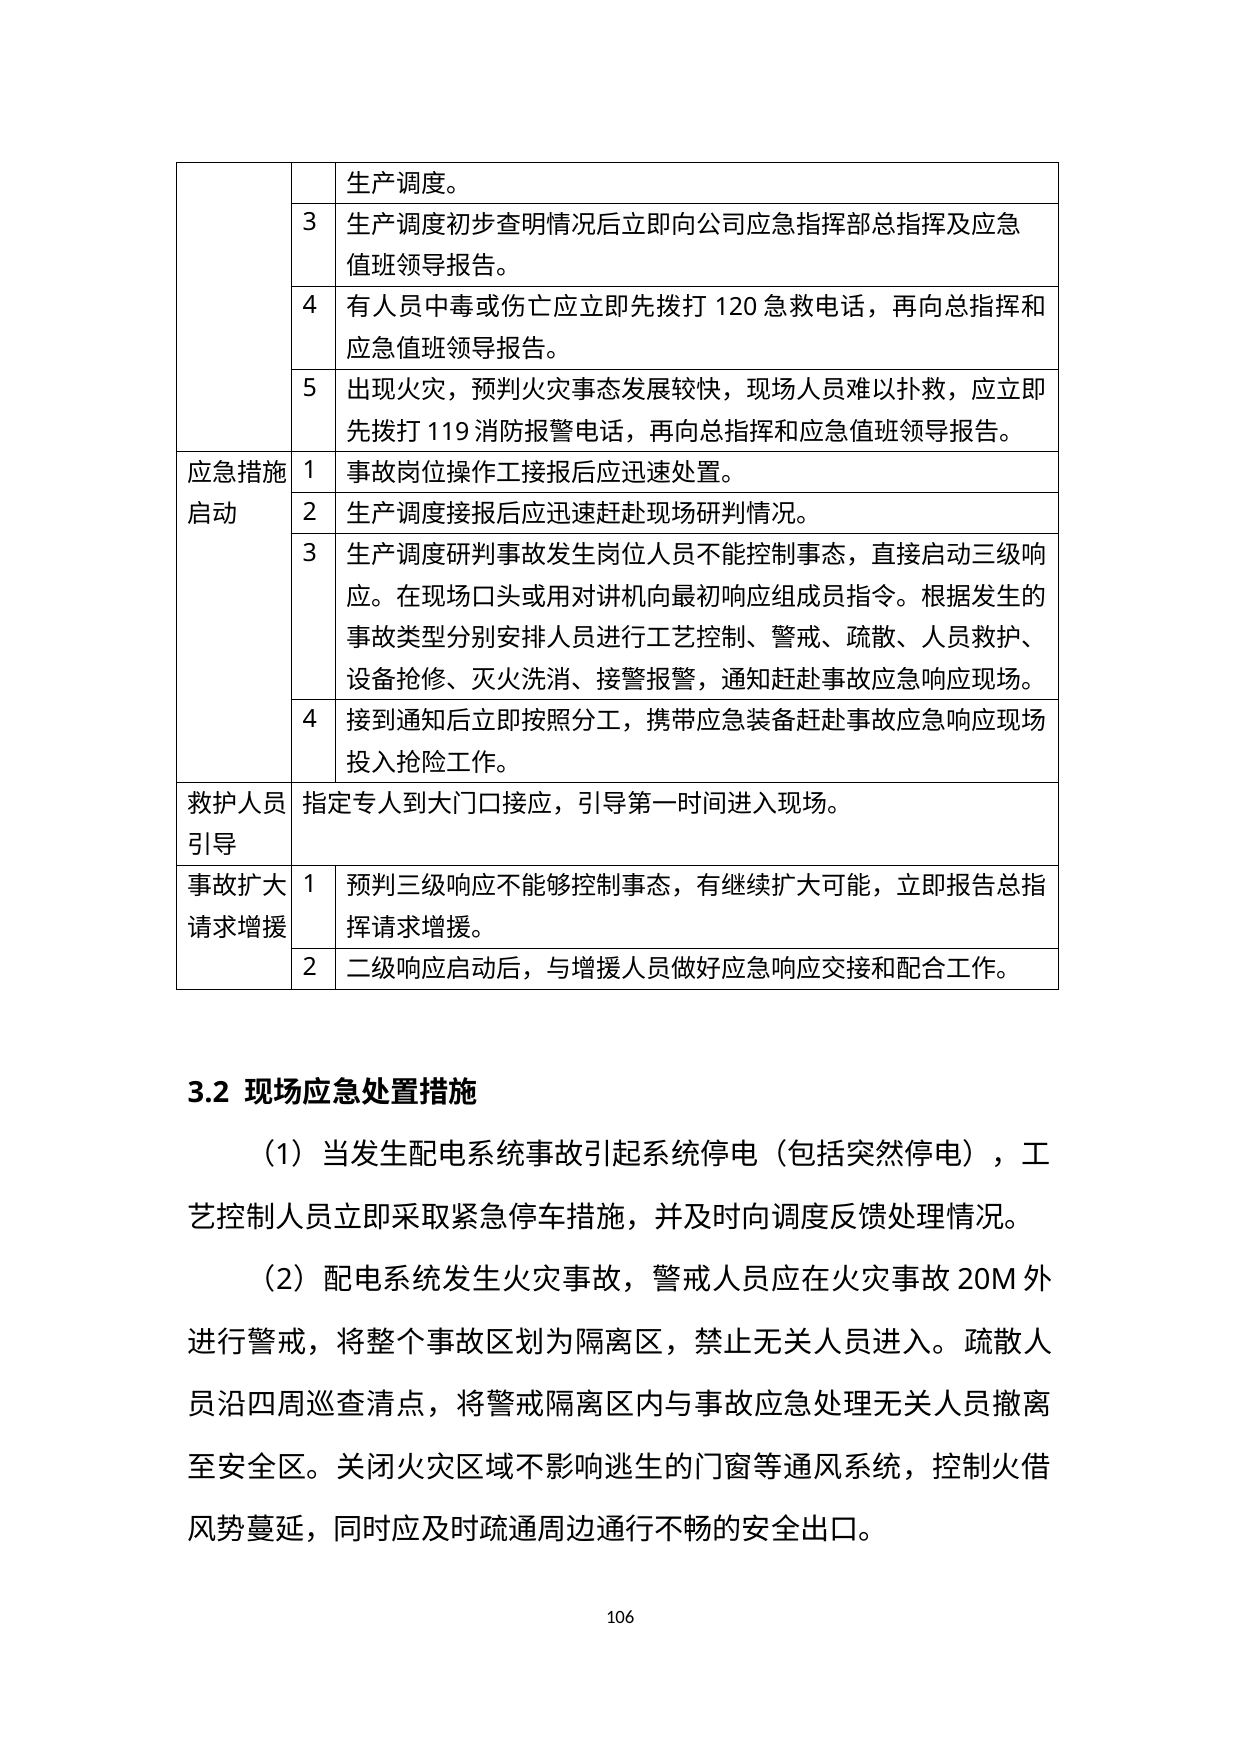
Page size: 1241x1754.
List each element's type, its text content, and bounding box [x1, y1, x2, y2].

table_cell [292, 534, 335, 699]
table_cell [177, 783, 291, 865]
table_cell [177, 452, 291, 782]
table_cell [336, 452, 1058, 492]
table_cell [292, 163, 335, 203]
text （2）配电系统发生火灾事故，警戒人员应在火灾事故20M外进行警戒，将整个事故区划为隔离区，禁止无关人员进入。疏散人员沿四周巡查清点，将警戒隔离区内与事故应急处理无关人员撤离至安全区。关闭火灾区域不影响逃生的门窗等通风系统，控制火借风势蔓延，同时应及时疏通周边通行不畅的安全出口。 [187, 1239, 1053, 1552]
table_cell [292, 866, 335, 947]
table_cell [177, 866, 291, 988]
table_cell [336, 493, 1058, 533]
text 3.2 现场应急处置措施 [187, 1052, 1053, 1114]
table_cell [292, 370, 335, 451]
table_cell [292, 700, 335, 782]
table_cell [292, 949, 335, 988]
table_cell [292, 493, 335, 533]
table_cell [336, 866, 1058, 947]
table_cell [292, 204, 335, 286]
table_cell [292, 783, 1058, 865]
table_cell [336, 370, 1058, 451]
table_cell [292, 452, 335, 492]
text （1）当发生配电系统事故引起系统停电（包括突然停电），工艺控制人员立即采取紧急停车措施，并及时向调度反馈处理情况。 [187, 1114, 1053, 1239]
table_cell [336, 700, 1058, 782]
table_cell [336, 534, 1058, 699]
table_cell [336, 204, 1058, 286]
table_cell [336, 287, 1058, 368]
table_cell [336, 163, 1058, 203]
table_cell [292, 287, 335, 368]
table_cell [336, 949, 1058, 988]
